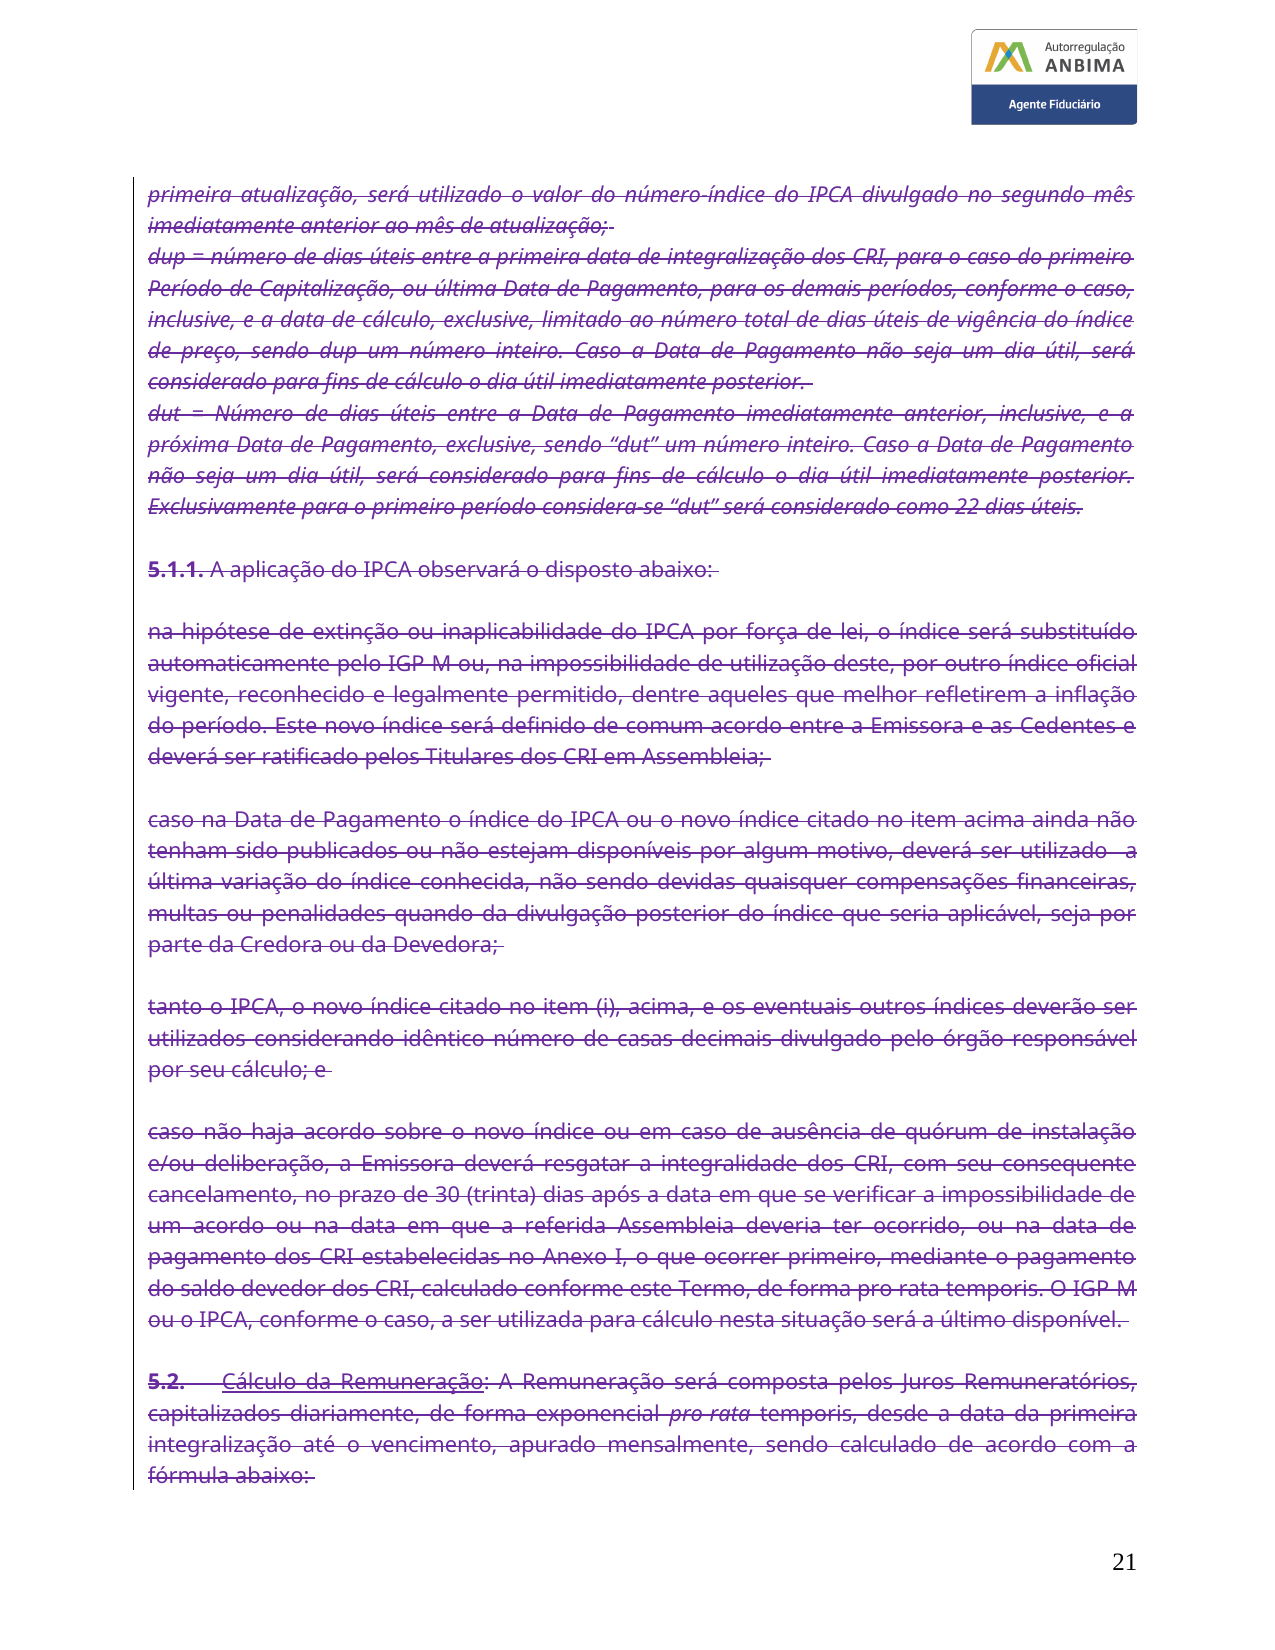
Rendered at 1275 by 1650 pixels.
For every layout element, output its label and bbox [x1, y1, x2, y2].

picture [971, 29, 1138, 125]
